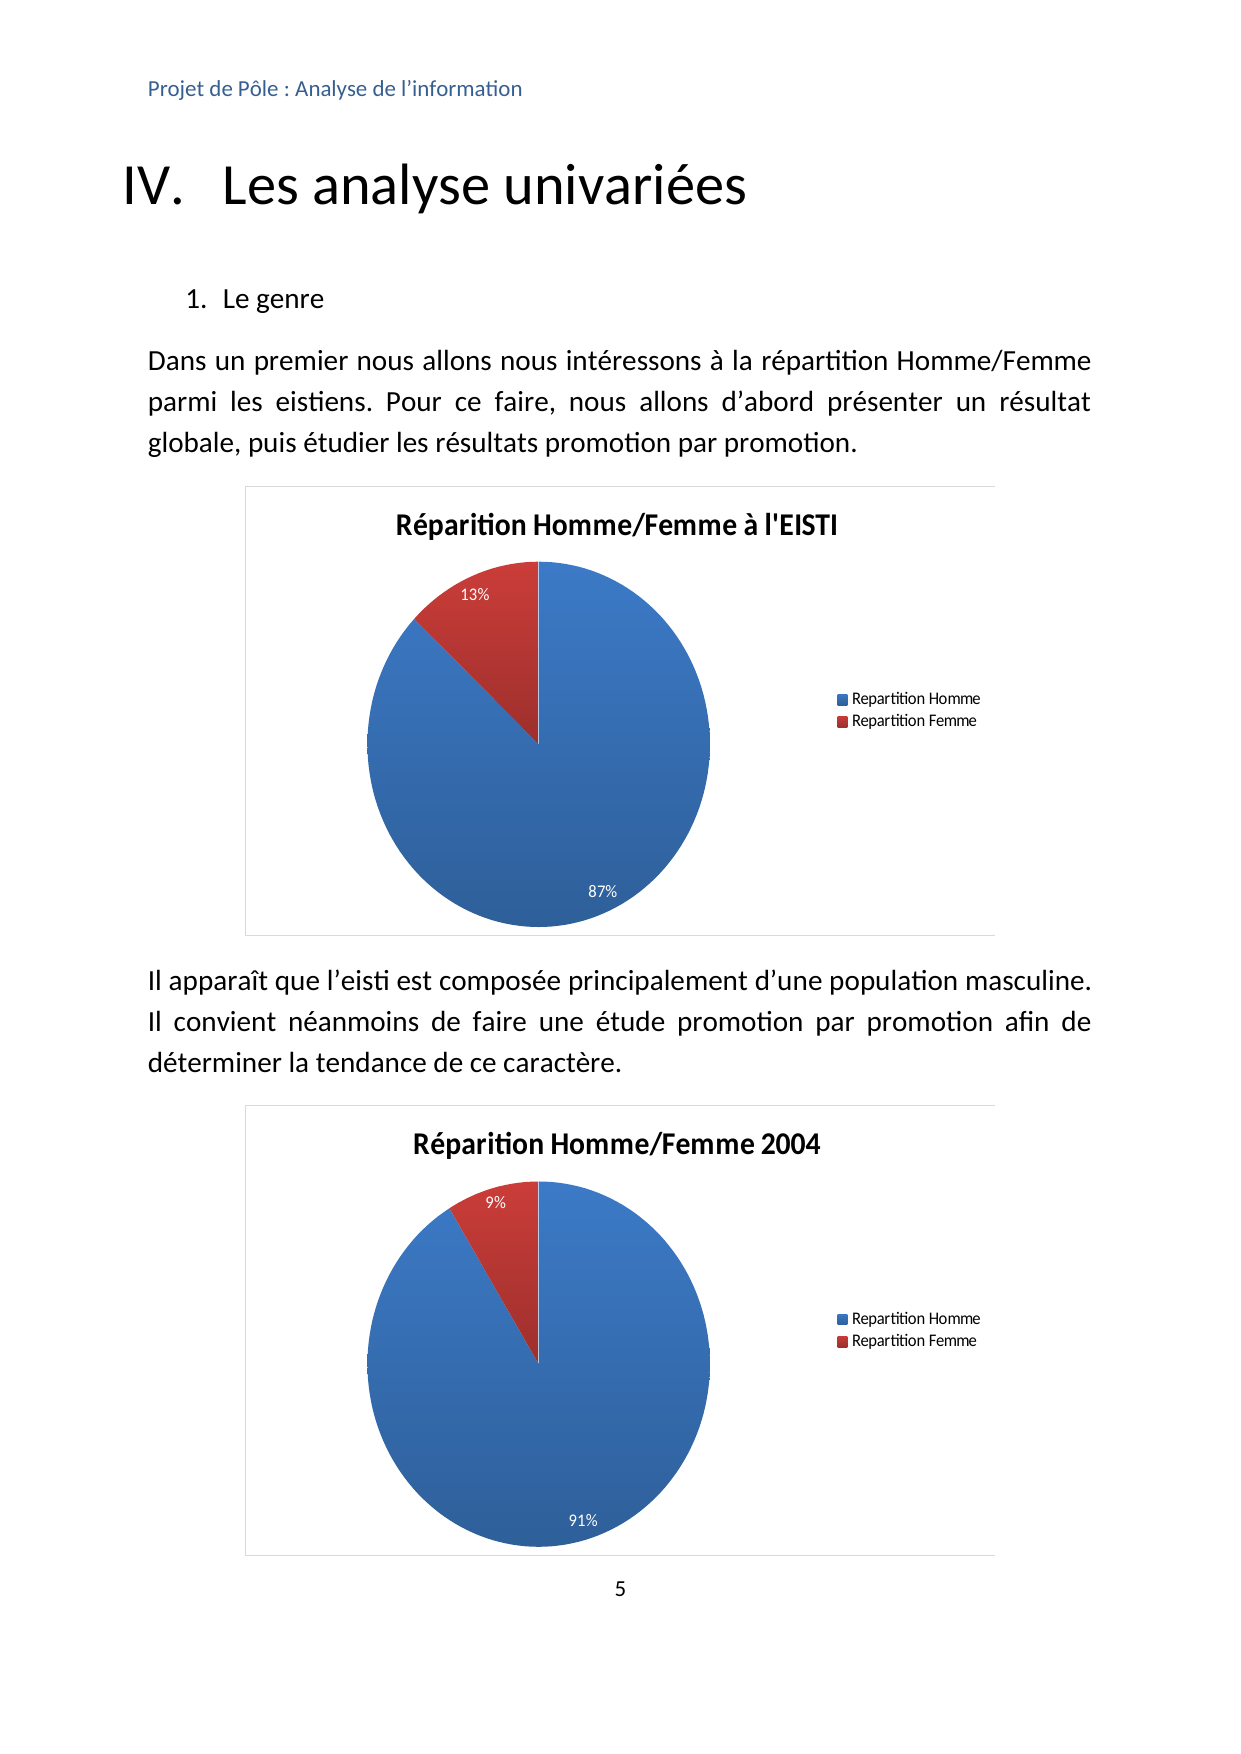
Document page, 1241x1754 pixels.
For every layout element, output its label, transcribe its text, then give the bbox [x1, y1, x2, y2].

text Il apparaît que l’eisti est composée principalement d’une population masculine. Il convient néanmoins de faire une étude promotion par promotion afin de déterminer la tendance de ce caractère. [148, 962, 1093, 1080]
text Dans un premier nous allons nous intéressons à la répartition Homme/Femme parmi les eistiens. Pour ce faire, nous allons d’abord présenter un résultat globale, puis étudier les résultats promotion par promotion. [148, 342, 1093, 460]
list Les analyse univariées [185, 148, 1093, 219]
list Le genre [185, 281, 1093, 316]
